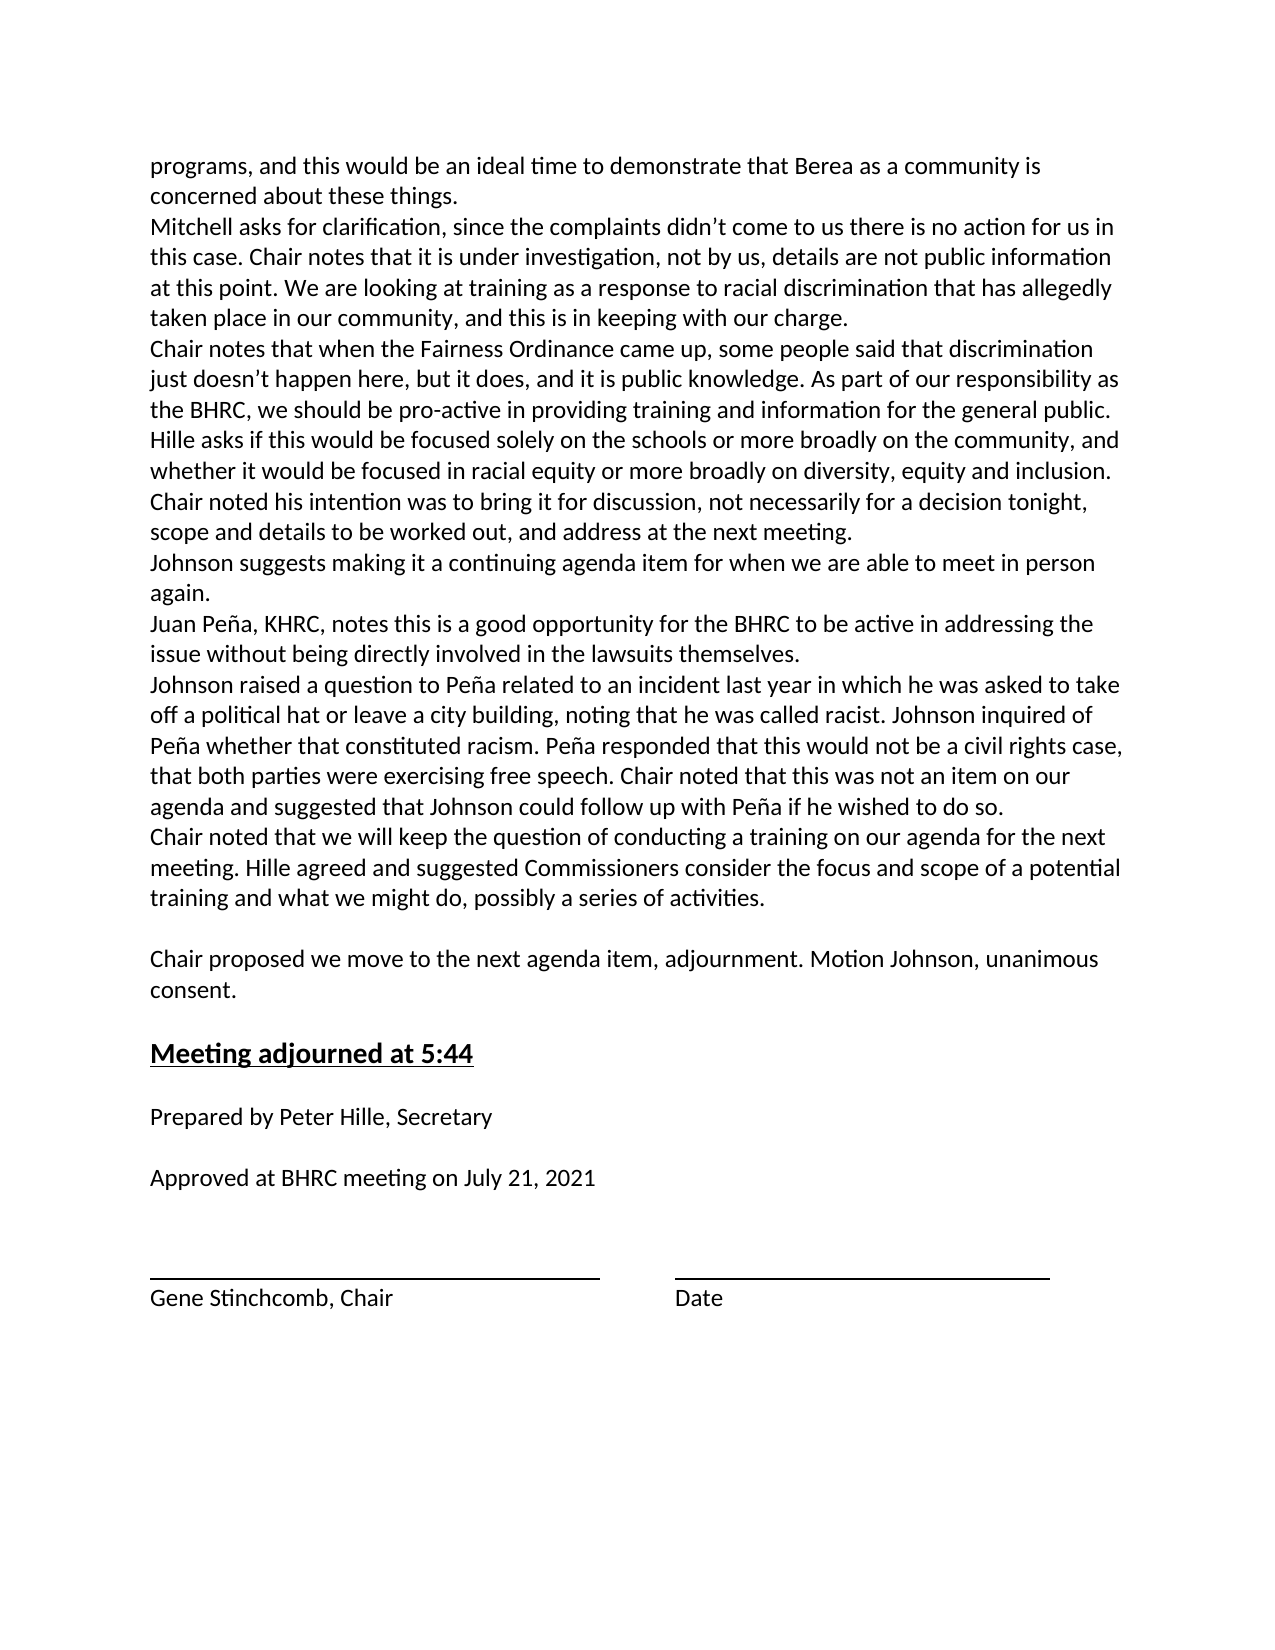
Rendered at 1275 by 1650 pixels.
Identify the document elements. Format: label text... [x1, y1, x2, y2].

text Chair notes that when the Fairness Ordinance came up, some people said that discrimination just doesn’t happen here, but it does, and it is public knowledge. As part of our responsibility as the BHRC, we should be pro-active in providing training and information for the general public. [150, 333, 1125, 425]
text Johnson suggests making it a continuing agenda item for when we are able to meet in person again. [150, 547, 1125, 608]
text Hille asks if this would be focused solely on the schools or more broadly on the community, and whether it would be focused in racial equity or more broadly on diversity, equity and inclusion. Chair noted his intention was to bring it for discussion, not necessarily for a decision tonight, scope and details to be worked out, and address at the next meeting. [150, 425, 1125, 547]
text Gene Stinchcomb, Chair Date [150, 1282, 1125, 1312]
text Chair proposed we move to the next agenda item, adjournment. Motion Johnson, unanimous consent. [150, 943, 1125, 1004]
text Juan Peña, KHRC, notes this is a good opportunity for the BHRC to be active in addressing the issue without being directly involved in the lawsuits themselves. [150, 608, 1125, 669]
text Meeting adjourned at 5:44 [150, 1035, 1125, 1071]
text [150, 150, 1125, 211]
text Mitchell asks for clarification, since the complaints didn’t come to us there is no action for us in this case. Chair notes that it is under investigation, not by us, details are not public information at this point. We are looking at training as a response to racial discrimination that has allegedly taken place in our community, and this is in keeping with our charge. [150, 211, 1125, 333]
text Prepared by Peter Hille, Secretary [150, 1101, 1125, 1132]
text Chair noted that we will keep the question of conducting a training on our agenda for the next meeting. Hille agreed and suggested Commissioners consider the focus and scope of a potential training and what we might do, possibly a series of activities. [150, 821, 1125, 913]
text Johnson raised a question to Peña related to an incident last year in which he was asked to take off a political hat or leave a city building, noting that he was called racist. Johnson inquired of Peña whether that constituted racism. Peña responded that this would not be a civil rights case, that both parties were exercising free speech. Chair noted that this was not an item on our agenda and suggested that Johnson could follow up with Peña if he wished to do so. [150, 669, 1125, 821]
text Approved at BHRC meeting on July 21, 2021 [150, 1162, 1125, 1193]
